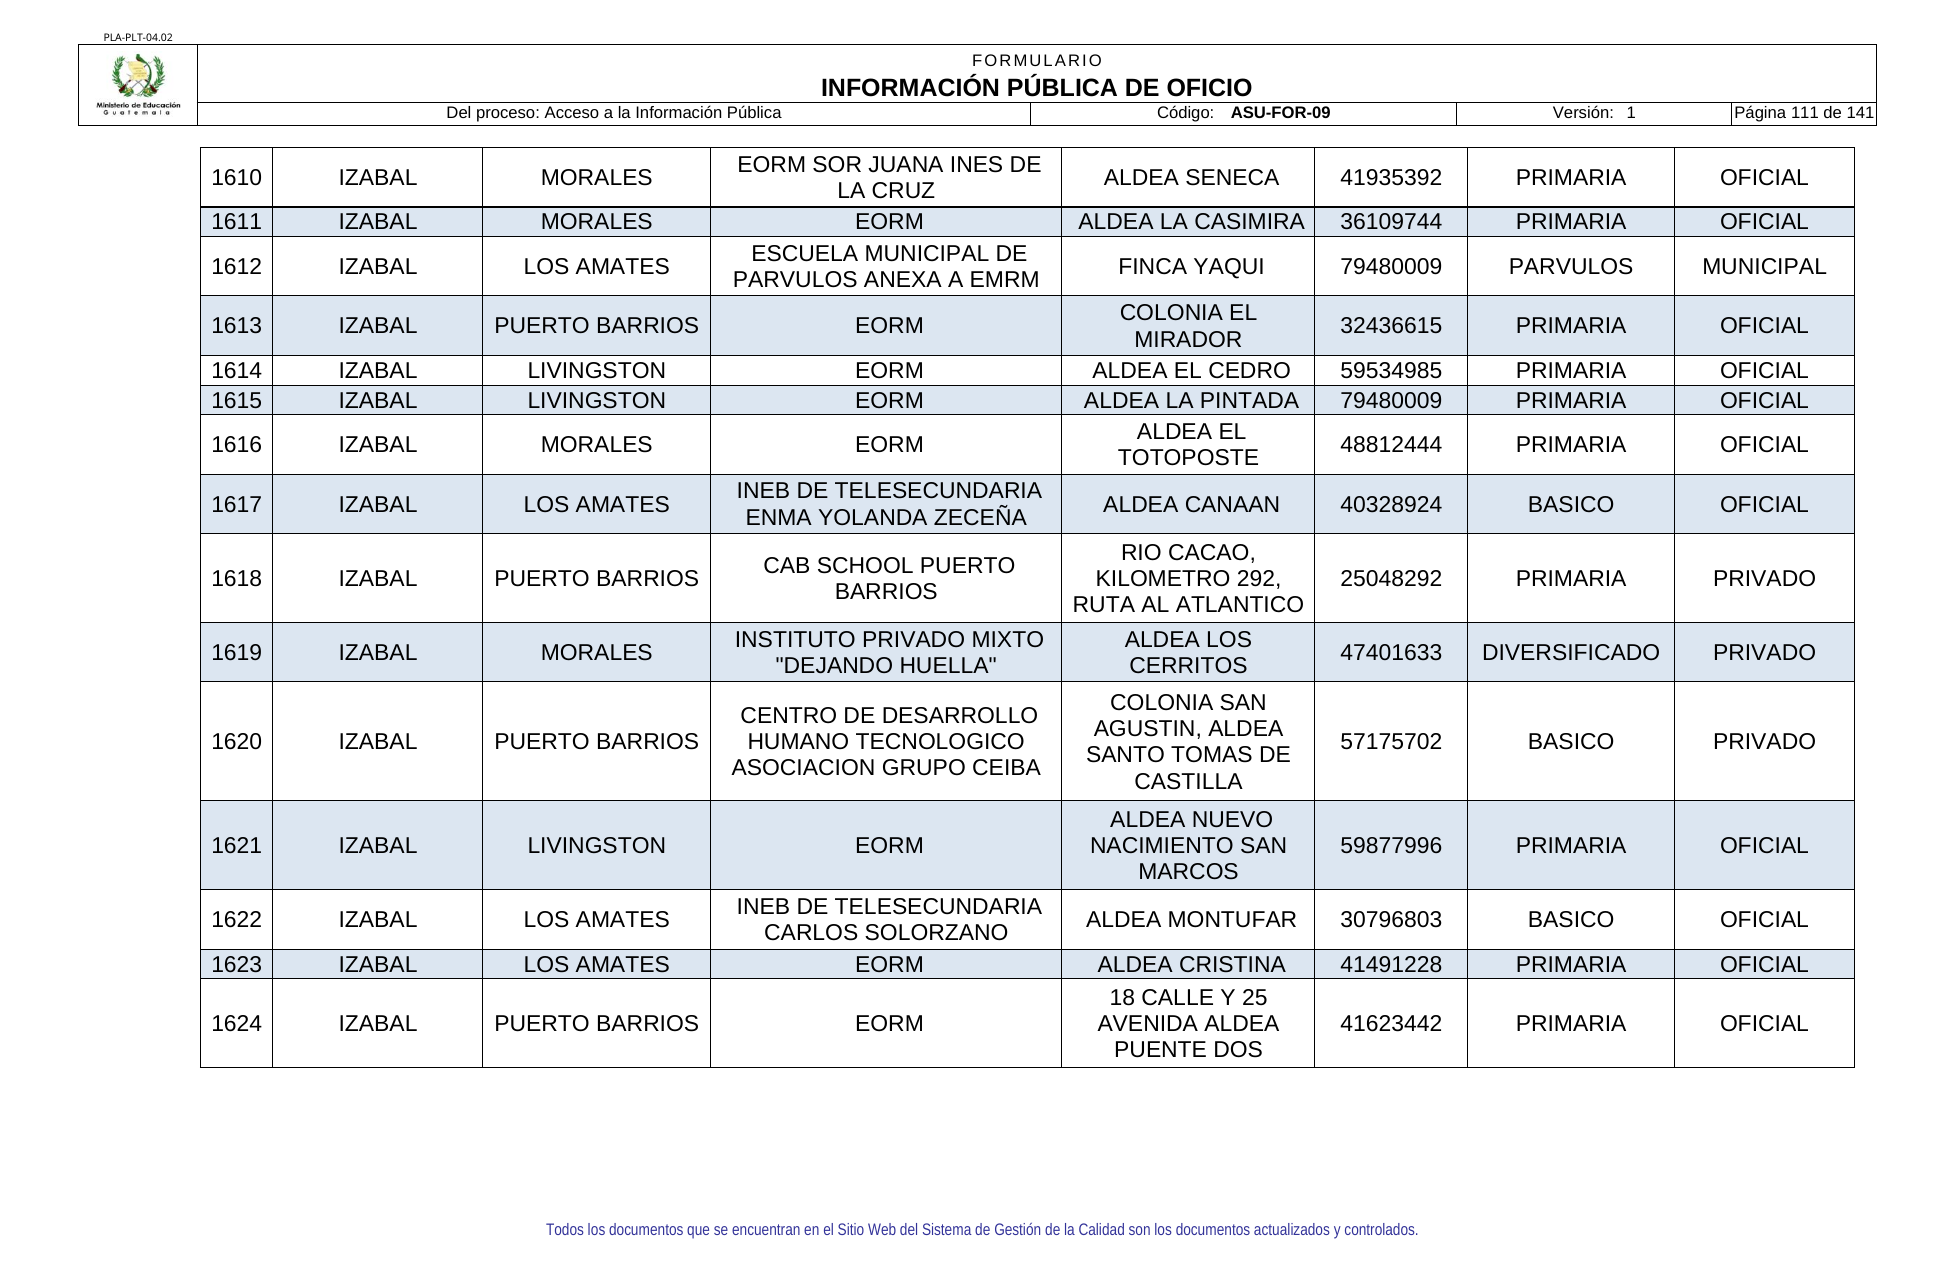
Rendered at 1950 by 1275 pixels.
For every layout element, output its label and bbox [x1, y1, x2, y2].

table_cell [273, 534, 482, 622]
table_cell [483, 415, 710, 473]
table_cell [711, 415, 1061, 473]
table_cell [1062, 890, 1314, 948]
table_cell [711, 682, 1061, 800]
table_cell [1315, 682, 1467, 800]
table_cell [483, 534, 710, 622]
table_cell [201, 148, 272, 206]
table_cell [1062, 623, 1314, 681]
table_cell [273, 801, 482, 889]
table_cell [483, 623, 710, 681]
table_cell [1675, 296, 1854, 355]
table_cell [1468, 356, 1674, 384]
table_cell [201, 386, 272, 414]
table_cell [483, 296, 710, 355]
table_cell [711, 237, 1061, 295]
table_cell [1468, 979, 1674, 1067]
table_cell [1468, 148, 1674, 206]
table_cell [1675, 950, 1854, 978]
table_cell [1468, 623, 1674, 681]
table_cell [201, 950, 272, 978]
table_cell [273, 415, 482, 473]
picture [95, 51, 181, 117]
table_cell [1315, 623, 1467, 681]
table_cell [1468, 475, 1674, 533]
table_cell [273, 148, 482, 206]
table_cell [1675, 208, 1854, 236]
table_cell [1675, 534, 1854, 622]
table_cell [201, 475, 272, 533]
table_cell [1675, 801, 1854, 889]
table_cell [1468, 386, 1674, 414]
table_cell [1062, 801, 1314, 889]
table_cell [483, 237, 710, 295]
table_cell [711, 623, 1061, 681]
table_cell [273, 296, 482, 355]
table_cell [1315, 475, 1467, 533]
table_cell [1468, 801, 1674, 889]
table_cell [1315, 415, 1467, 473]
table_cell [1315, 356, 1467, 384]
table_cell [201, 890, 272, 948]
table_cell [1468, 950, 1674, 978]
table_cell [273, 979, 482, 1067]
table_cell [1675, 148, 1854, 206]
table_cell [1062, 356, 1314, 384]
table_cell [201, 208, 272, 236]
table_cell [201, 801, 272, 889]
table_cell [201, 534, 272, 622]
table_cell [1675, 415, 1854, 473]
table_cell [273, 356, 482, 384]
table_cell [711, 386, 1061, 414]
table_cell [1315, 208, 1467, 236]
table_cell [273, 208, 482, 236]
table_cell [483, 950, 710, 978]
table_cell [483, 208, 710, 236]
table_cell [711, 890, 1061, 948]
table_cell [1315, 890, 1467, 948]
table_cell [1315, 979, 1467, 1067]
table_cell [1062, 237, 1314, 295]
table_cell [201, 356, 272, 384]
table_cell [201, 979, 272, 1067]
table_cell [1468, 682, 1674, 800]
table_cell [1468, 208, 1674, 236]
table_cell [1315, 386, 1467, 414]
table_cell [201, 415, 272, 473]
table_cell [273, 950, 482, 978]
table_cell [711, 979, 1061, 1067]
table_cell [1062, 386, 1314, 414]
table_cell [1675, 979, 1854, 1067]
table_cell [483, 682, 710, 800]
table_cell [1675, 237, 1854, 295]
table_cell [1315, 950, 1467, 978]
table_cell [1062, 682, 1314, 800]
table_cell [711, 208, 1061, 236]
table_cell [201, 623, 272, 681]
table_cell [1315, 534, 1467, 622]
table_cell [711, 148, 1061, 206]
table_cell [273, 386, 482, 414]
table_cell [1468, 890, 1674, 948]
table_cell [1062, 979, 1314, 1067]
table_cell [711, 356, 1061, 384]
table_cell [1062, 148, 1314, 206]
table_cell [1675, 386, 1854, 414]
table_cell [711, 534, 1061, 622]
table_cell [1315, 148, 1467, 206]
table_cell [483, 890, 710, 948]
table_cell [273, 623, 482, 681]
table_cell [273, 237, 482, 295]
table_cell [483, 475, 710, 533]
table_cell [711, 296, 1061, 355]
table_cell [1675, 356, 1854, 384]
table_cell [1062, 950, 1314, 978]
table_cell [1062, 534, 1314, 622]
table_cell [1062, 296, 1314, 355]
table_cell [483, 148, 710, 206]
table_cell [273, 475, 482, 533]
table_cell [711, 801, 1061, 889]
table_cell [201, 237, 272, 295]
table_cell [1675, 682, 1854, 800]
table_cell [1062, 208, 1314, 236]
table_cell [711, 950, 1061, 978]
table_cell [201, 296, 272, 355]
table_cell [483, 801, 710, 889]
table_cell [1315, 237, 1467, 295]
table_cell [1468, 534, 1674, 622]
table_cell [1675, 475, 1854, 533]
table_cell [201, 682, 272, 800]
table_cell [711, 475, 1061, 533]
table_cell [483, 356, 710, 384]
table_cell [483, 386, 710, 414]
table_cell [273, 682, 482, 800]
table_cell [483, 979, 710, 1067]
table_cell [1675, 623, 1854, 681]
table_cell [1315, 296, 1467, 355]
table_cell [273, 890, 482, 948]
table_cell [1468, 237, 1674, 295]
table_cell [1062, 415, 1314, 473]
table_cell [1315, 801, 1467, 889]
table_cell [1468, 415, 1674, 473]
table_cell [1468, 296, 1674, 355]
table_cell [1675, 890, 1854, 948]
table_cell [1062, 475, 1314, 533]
